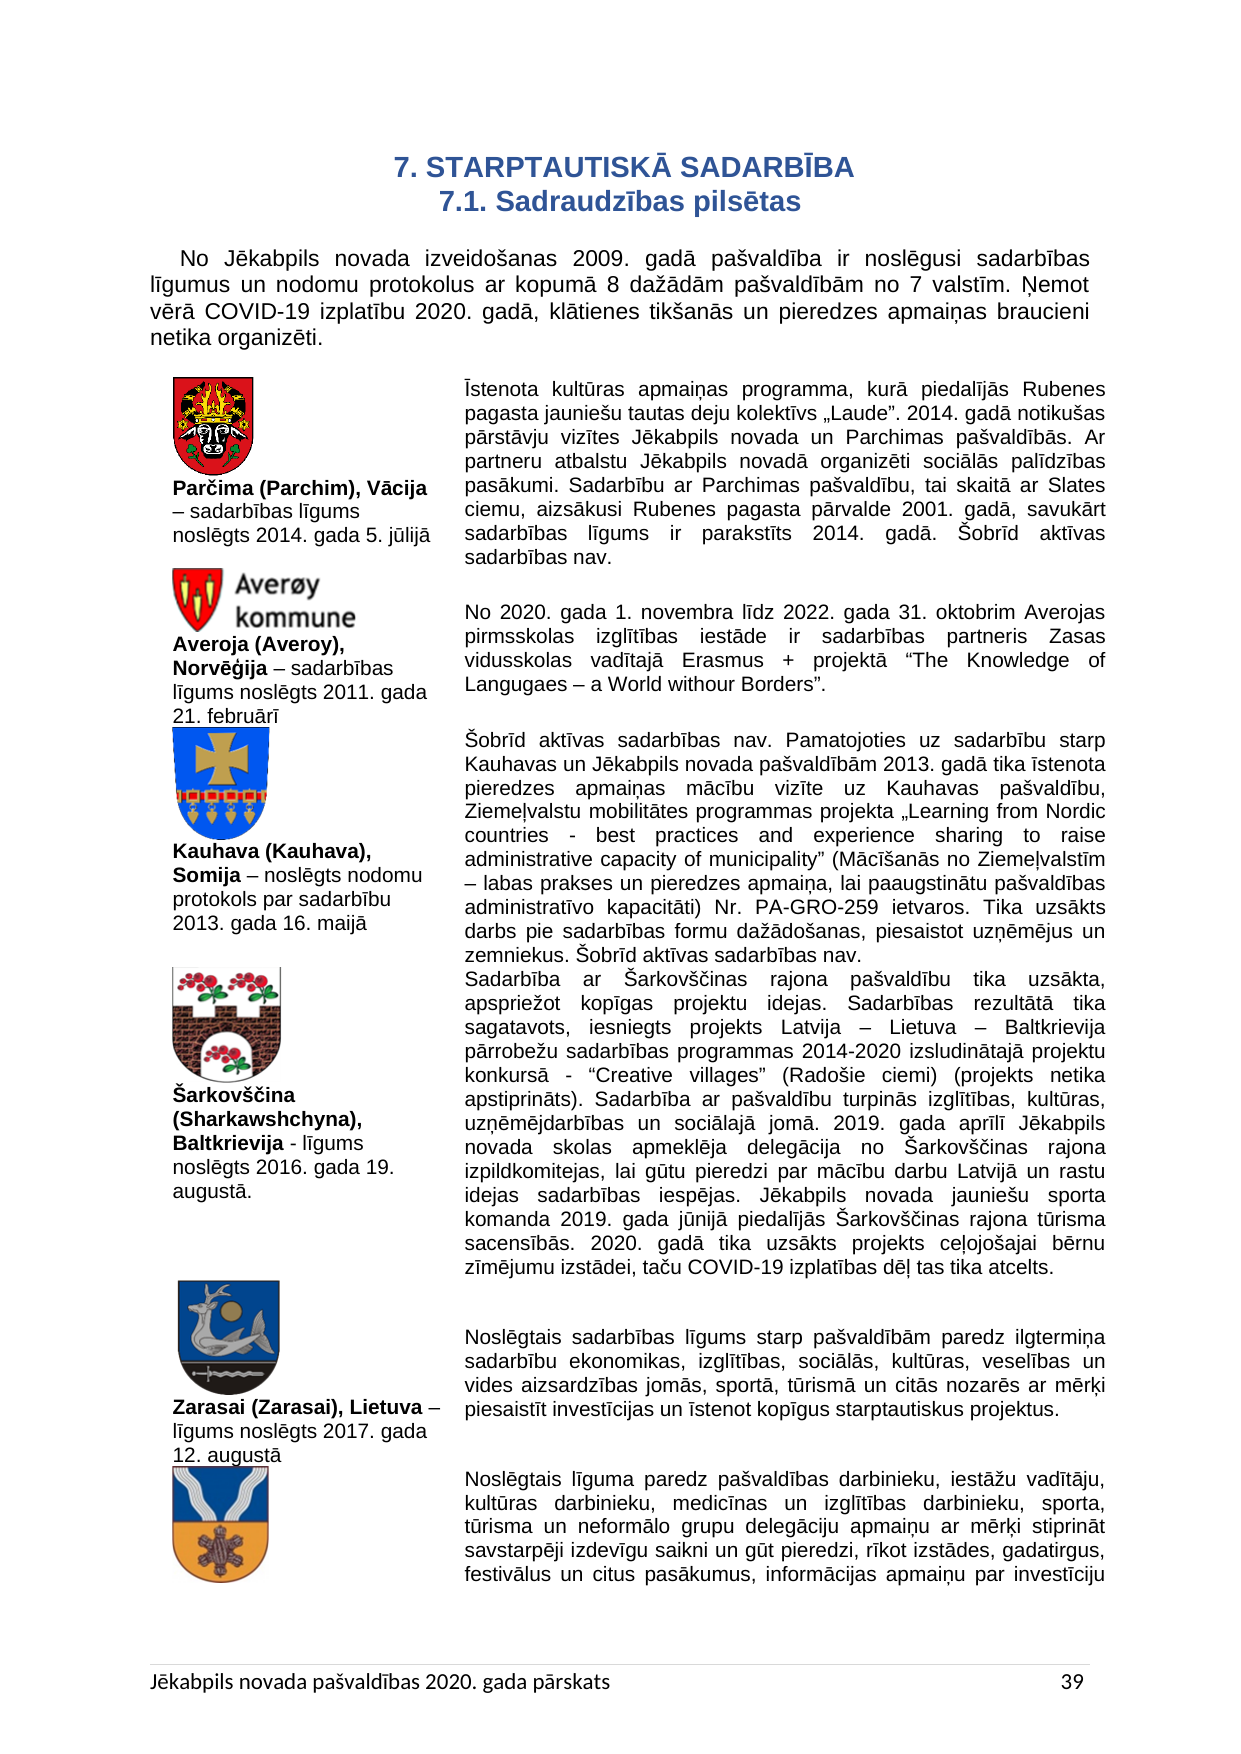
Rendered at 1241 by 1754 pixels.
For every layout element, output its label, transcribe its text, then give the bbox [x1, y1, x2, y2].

picture [172, 568, 356, 632]
picture [172, 1466, 269, 1583]
picture [172, 376, 254, 476]
subtitle 7.1. Sadraudzības pilsētas [150, 183, 1090, 217]
table_header Parčima (Parchim), Vācija – sadarbības līgums noslēgts 2014. gada 5. jūlijā [161, 377, 453, 568]
table_cell Šarkovščina (Sharkawshchyna), Baltkrievija - līgums noslēgts 2016. gada 19. augustā. [161, 967, 453, 1278]
table_cell Averoja (Averoy), Norvēģija – sadarbības līgums noslēgts 2011. gada 21. februārī [161, 569, 453, 727]
table_header Īstenota kultūras apmaiņas programma, kurā piedalījās Rubenes pagasta jauniešu tautas deju kolektīvs „Laude”. 2014. gadā notikušas pārstāvju vizītes Jēkabpils novada un Parchimas pašvaldībās. Ar partneru atbalstu Jēkabpils novadā organizēti sociālās palīdzības pasākumi. Sadarbību ar Parchimas pašvaldību, tai skaitā ar Slates ciemu, aizsākusi Rubenes pagasta pārvalde 2001. gadā, savukārt sadarbības līgums ir parakstīts 2014. gadā. Šobrīd aktīvas sadarbības nav. [453, 377, 1117, 568]
picture [172, 967, 282, 1083]
table_cell No 2020. gada 1. novembra līdz 2022. gada 31. oktobrim Averojas pirmsskolas izglītības iestāde ir sadarbības partneris Zasas vidusskolas vadītajā Erasmus + projektā “The Knowledge of Langugaes – a World withour Borders”. [453, 569, 1117, 727]
table_cell Sadarbība ar Šarkovščinas rajona pašvaldību tika uzsākta, apspriežot kopīgas projektu idejas. Sadarbības rezultātā tika sagatavots, iesniegts projekts Latvija – Lietuva – Baltkrievija pārrobežu sadarbības programmas 2014-2020 izsludinātajā projektu konkursā - “Creative villages” (Radošie ciemi) (projekts netika apstiprināts). Sadarbība ar pašvaldību turpinās izglītības, kultūras, uzņēmējdarbības un sociālajā jomā. 2019. gada aprīlī Jēkabpils novada skolas apmeklēja delegācija no Šarkovščinas rajona izpildkomitejas, lai gūtu pieredzi par mācību darbu Latvijā un rastu idejas sadarbības iespējas. Jēkabpils novada jauniešu sporta komanda 2019. gada jūnijā piedalījās Šarkovščinas rajona tūrisma sacensībās. 2020. gadā tika uzsākts projekts ceļojošajai bērnu zīmējumu izstādei, taču COVID-19 izplatības dēļ tas tika atcelts. [453, 967, 1117, 1278]
text No Jēkabpils novada izveidošanas 2009. gadā pašvaldība ir noslēgusi sadarbības līgumus un nodomu protokolus ar kopumā 8 dažādām pašvaldībām no 7 valstīm. Ņemot vērā COVID-19 izplatību 2020. gadā, klātienes tikšanās un pieredzes apmaiņas braucieni netika organizēti. [150, 245, 1090, 351]
table_cell Šobrīd aktīvas sadarbības nav. Pamatojoties uz sadarbību starp Kauhavas un Jēkabpils novada pašvaldībām 2013. gadā tika īstenota pieredzes apmaiņas mācību vizīte uz Kauhavas pašvaldību, Ziemeļvalstu mobilitātes programmas projekta „Learning from Nordic countries - best practices and experience sharing to raise administrative capacity of municipality” (Mācīšanās no Ziemeļvalstīm – labas prakses un pieredzes apmaiņa, lai paaugstinātu pašvaldības administratīvo kapacitāti) Nr. PA-GRO-259 ietvaros. Tika uzsākts darbs pie sadarbības formu dažādošanas, piesaistot uzņēmējus un zemniekus. Šobrīd aktīvas sadarbības nav. [453, 728, 1117, 967]
subtitle 7. STARPTAUTISKĀ SADARBĪBA [150, 150, 1090, 183]
table_cell Kauhava (Kauhava), Somija – noslēgts nodomu protokols par sadarbību 2013. gada 16. maijā [161, 728, 453, 967]
table_cell Noslēgtais sadarbības līgums starp pašvaldībām paredz ilgtermiņa sadarbību ekonomikas, izglītības, sociālās, kultūras, veselības un vides aizsardzības jomās, sportā, tūrismā un citās nozarēs ar mērķi piesaistīt investīcijas un īstenot kopīgus starptautiskus projektus. [453, 1279, 1117, 1466]
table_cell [453, 1466, 1117, 1586]
picture [172, 1278, 286, 1395]
table_cell Zarasai (Zarasai), Lietuva – līgums noslēgts 2017. gada 12. augustā [161, 1279, 453, 1466]
picture [172, 727, 270, 840]
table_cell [161, 1466, 453, 1586]
